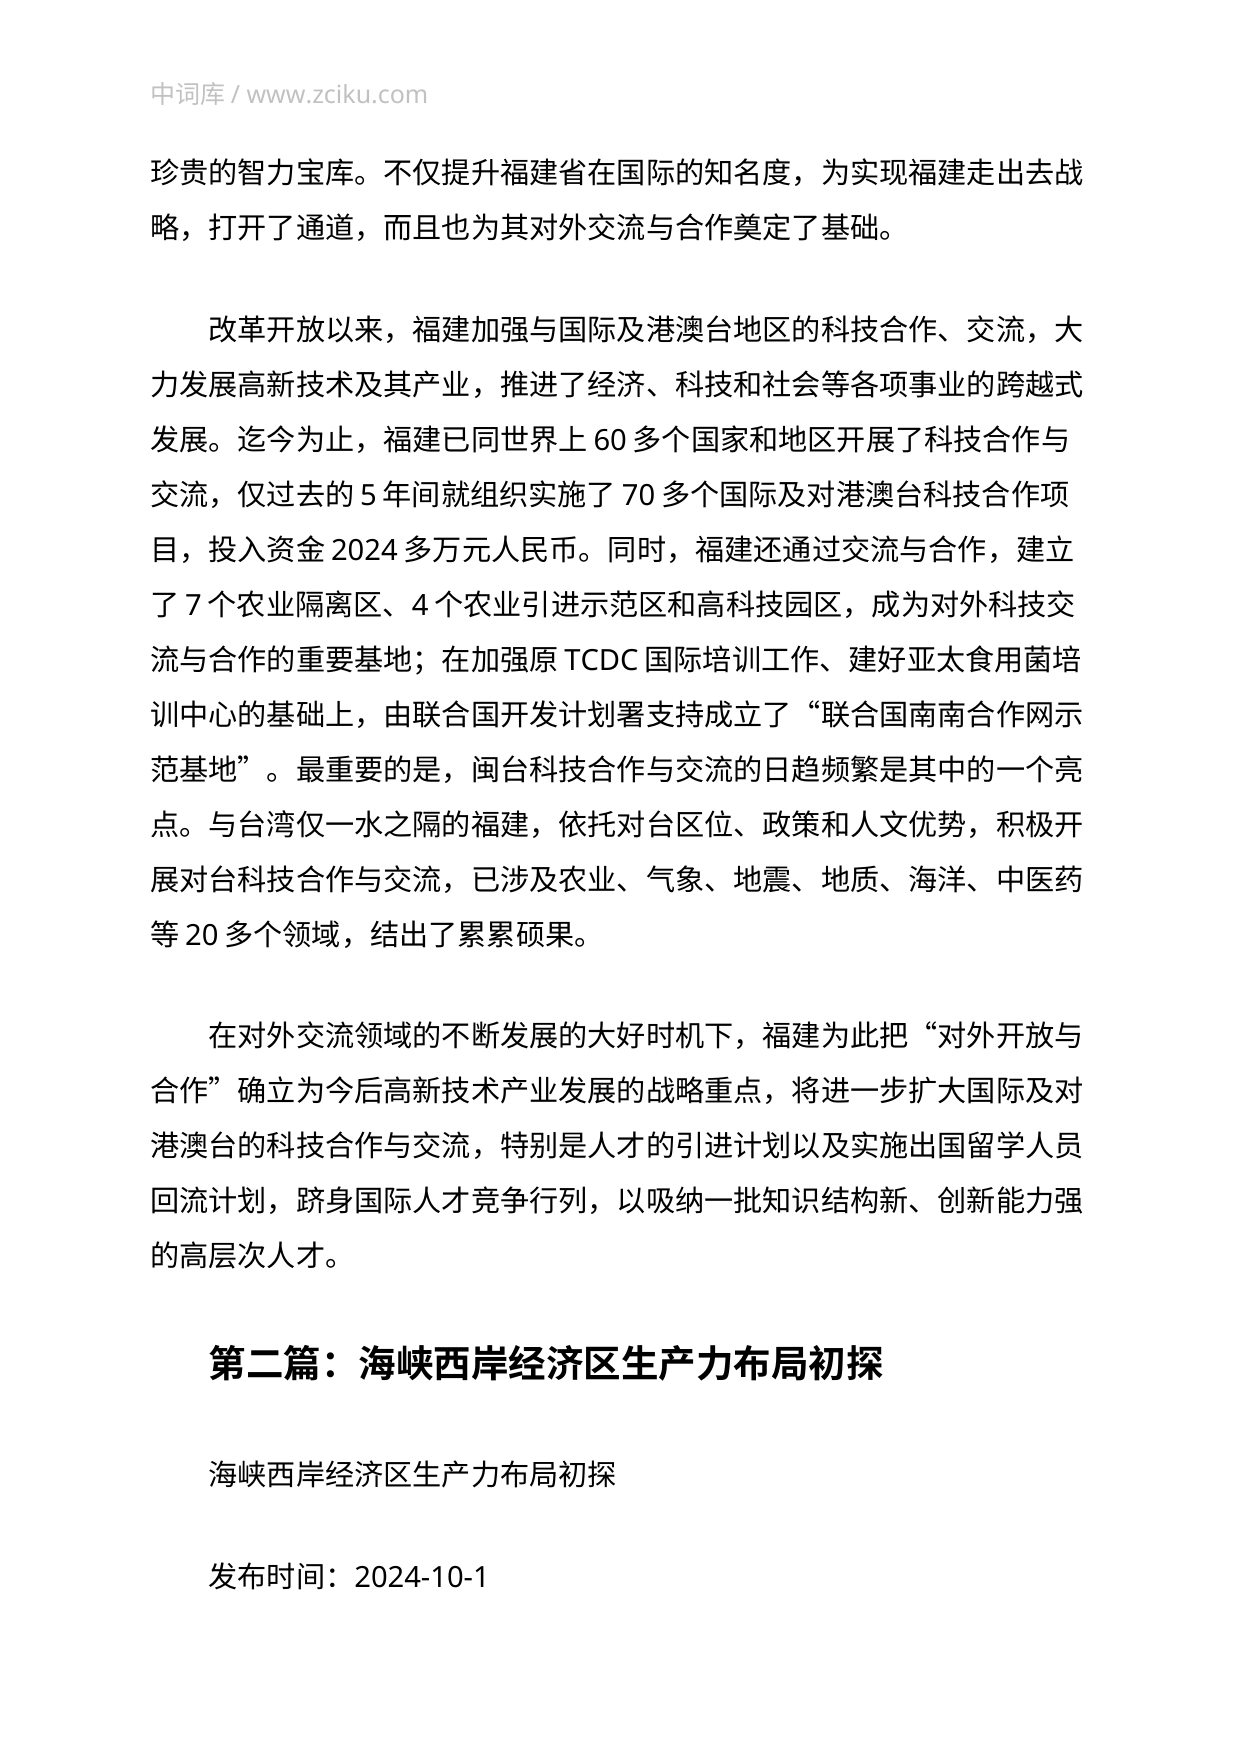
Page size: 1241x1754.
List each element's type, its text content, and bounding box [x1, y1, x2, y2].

text 改革开放以来，福建加强与国际及港澳台地区的科技合作、交流，大力发展高新技术及其产业，推进了经济、科技和社会等各项事业的跨越式发展。迄今为止，福建已同世界上60多个国家和地区开展了科技合作与交流，仅过去的5年间就组织实施了70多个国际及对港澳台科技合作项目，投入资金2024多万元人民币。同时，福建还通过交流与合作，建立了7个农业隔离区、4个农业引进示范区和高科技园区，成为对外科技交流与合作的重要基地；在加强原TCDC国际培训工作、建好亚太食用菌培训中心的基础上，由联合国开发计划署支持成立了“联合国南南合作网示范基地”。最重要的是，闽台科技合作与交流的日趋频繁是其中的一个亮点。与台湾仅一水之隔的福建，依托对台区位、政策和人文优势，积极开展对台科技合作与交流，已涉及农业、气象、地震、地质、海洋、中医药等20多个领域，结出了累累硕果。 [150, 307, 1090, 953]
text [150, 150, 1090, 247]
text 海峡西岸经济区生产力布局初探 [150, 1452, 1090, 1494]
text 在对外交流领域的不断发展的大好时机下，福建为此把“对外开放与合作”确立为今后高新技术产业发展的战略重点，将进一步扩大国际及对港澳台的科技合作与交流，特别是人才的引进计划以及实施出国留学人员回流计划，跻身国际人才竞争行列，以吸纳一批知识结构新、创新能力强的高层次人才。 [150, 1013, 1090, 1275]
text 发布时间：2024-10-1 [150, 1553, 1090, 1596]
text 第二篇：海峡西岸经济区生产力布局初探 [150, 1334, 1090, 1389]
